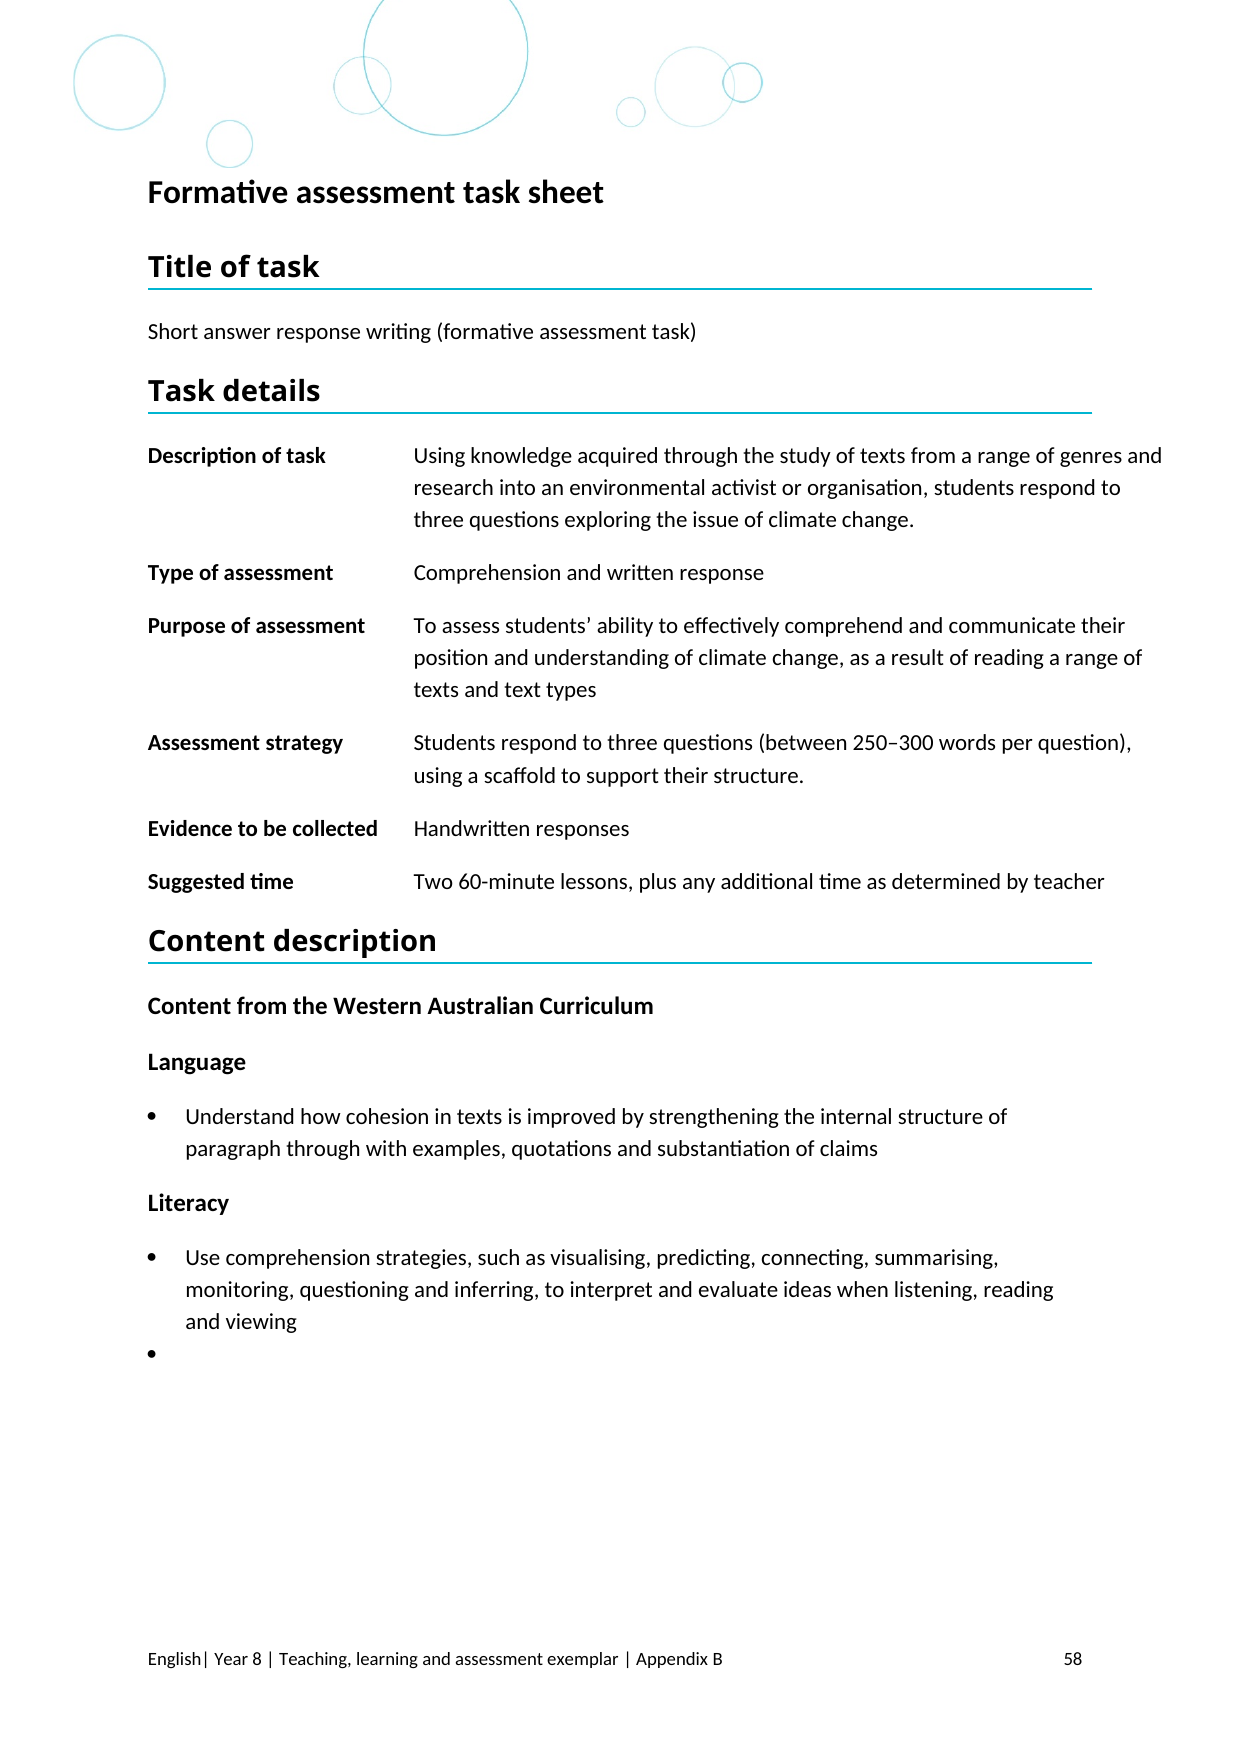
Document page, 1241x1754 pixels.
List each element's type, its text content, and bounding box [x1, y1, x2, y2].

subtitle Formative assessment task sheet [148, 171, 1092, 212]
text Literacy [148, 1187, 1092, 1218]
text Language [148, 1046, 1092, 1077]
text Short answer response writing (formative assessment task) [148, 317, 1092, 345]
text Use comprehension strategies, such as visualising, predicting, connecting, summarising, monitoring, questioning and inferring, to interpret and evaluate ideas when listening, reading and viewing [148, 1243, 1092, 1336]
text Content from the Western Australian Curriculum [148, 990, 1092, 1021]
text Suggested time Two 60-minute lessons, plus any additional time as determined by teacher [148, 867, 1169, 895]
text Purpose of assessment To assess students’ ability to effectively comprehend and communicate their position and understanding of climate change, as a result of reading a range of texts and text types [148, 611, 1169, 703]
text Evidence to be collected Handwritten responses [148, 814, 1092, 842]
title Task details [148, 370, 1092, 412]
title Title of task [148, 246, 1092, 288]
picture [73, 0, 764, 168]
text Assessment strategy Students respond to three questions (between 250–300 words per question), using a scaffold to support their structure. [148, 728, 1169, 789]
list Understand how cohesion in texts is improved by strengthening the internal structure of paragraph through with examples, quotations and substantiation of claims [148, 1102, 1092, 1162]
text Description of task Using knowledge acquired through the study of texts from a range of genres and research into an environmental activist or organisation, students respond to three questions exploring the issue of climate change. [148, 441, 1169, 533]
title Content description [148, 920, 1092, 962]
text Type of assessment Comprehension and written response [148, 558, 1092, 586]
